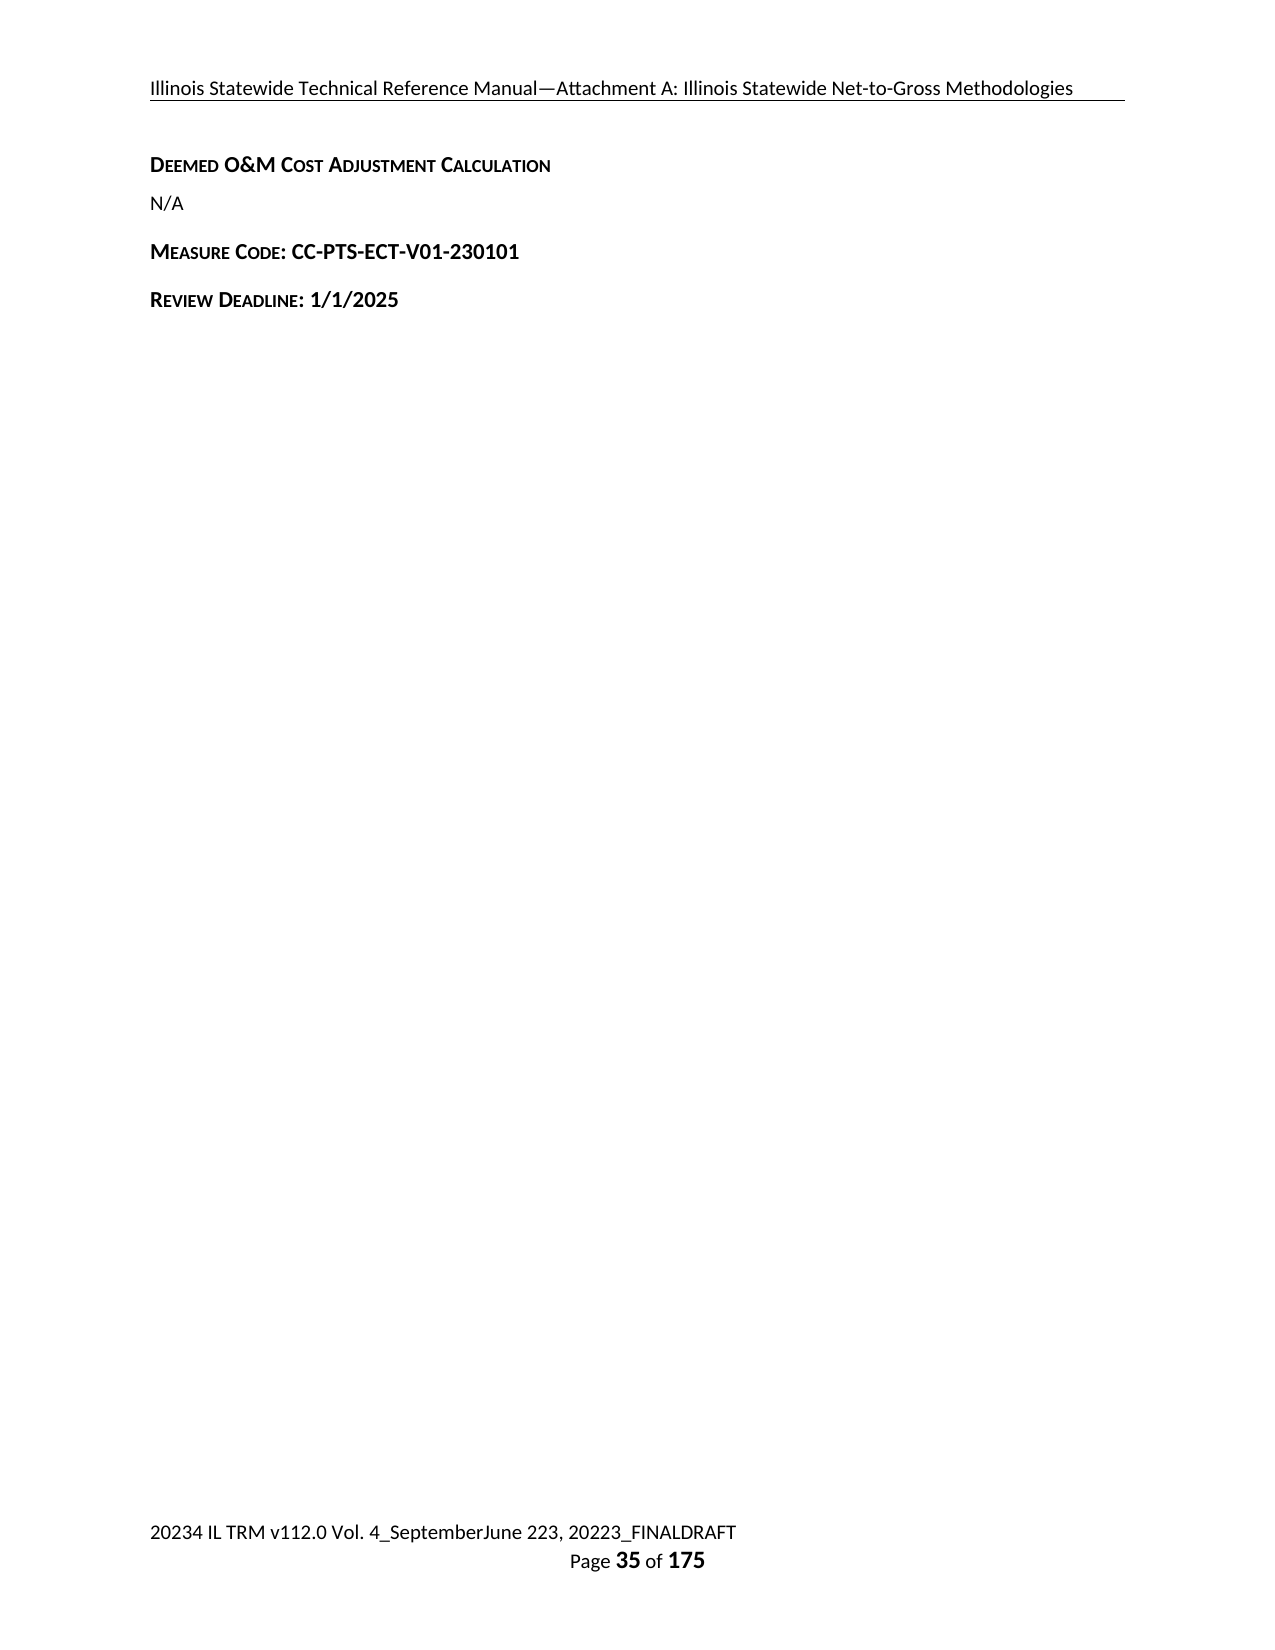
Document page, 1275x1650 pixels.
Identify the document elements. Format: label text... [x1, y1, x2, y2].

subtitle Deemed O&M Cost Adjustment Calculation [150, 150, 1125, 178]
subtitle Review Deadline: 1/1/2025 [150, 286, 1125, 314]
text N/A [150, 191, 1125, 216]
subtitle Measure Code: CC-PTS-ECT-V01-230101 [150, 237, 1125, 265]
